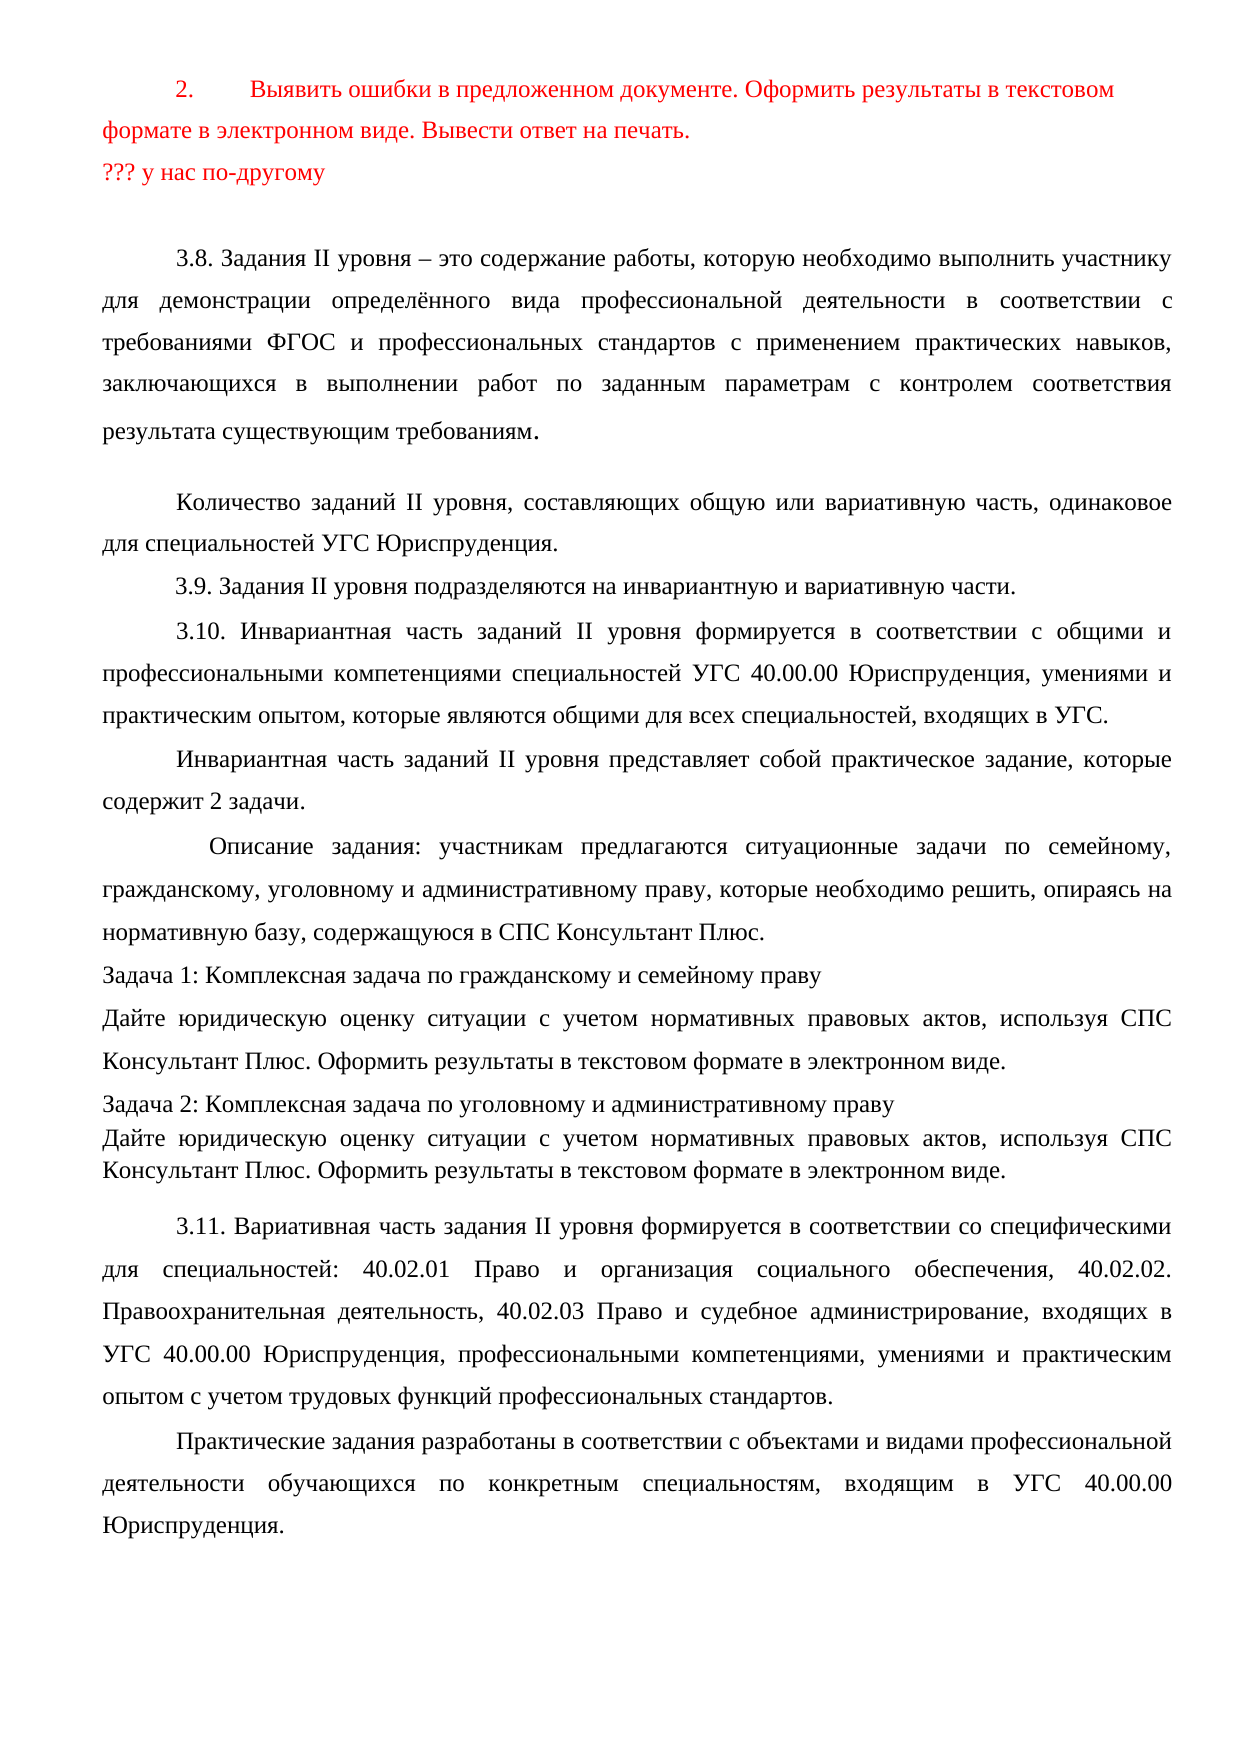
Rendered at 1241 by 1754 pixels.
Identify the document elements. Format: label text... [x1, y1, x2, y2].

text 3.11. Вариативная часть задания II уровня формируется в соответствии со специфическими для специальностей: 40.02.01 Право и организация социального обеспечения, 40.02.02. Правоохранительная деятельность, 40.02.03 Право и судебное администрирование, входящих в УГС 40.00.00 Юриспруденция, профессиональными компетенциями, умениями и практическим опытом с учетом трудовых функций профессиональных стандартов. [102, 1211, 1173, 1410]
text Практические задания разработаны в соответствии с объектами и видами профессиональной деятельности обучающихся по конкретным специальностям, входящим в УГС 40.00.00 Юриспруденция. [102, 1426, 1173, 1539]
text Инвариантная часть заданий II уровня представляет собой практическое задание, которые содержит 2 задачи. [102, 744, 1173, 815]
text Задача 1: Комплексная задача по гражданскому и семейному праву [102, 960, 1173, 989]
text Описание задания: участникам предлагаются ситуационные задачи по семейному, гражданскому, уголовному и административному праву, которые необходимо решить, опираясь на нормативную базу, содержащуюся в СПС Консультант Плюс. [102, 831, 1173, 946]
text 3.10. Инвариантная часть заданий II уровня формируется в соответствии с общими и профессиональными компетенциями специальностей УГС 40.00.00 Юриспруденция, умениями и практическим опытом, которые являются общими для всех специальностей, входящих в УГС. [102, 616, 1173, 729]
text Дайте юридическую оценку ситуации с учетом нормативных правовых актов, используя СПС Консультант Плюс. Оформить результаты в текстовом формате в электронном виде. [102, 1003, 1173, 1075]
text Дайте юридическую оценку ситуации с учетом нормативных правовых актов, используя СПС Консультант Плюс. Оформить результаты в текстовом формате в электронном виде. [102, 1123, 1173, 1184]
text 3.8. Задания II уровня – это содержание работы, которую необходимо выполнить участнику для демонстрации определённого вида профессиональной деятельности в соответствии с требованиями ФГОС и профессиональных стандартов с применением практических навыков, заключающихся в выполнении работ по заданным параметрам с контролем соответствия результата существующим требованиям. [102, 243, 1173, 446]
text Количество заданий II уровня, составляющих общую или вариативную часть, одинаковое для специальностей УГС Юриспруденция. [102, 487, 1173, 557]
text 3.9. Задания II уровня подразделяются на инвариантную и вариативную части. [175, 571, 1173, 600]
text Задача 2: Комплексная задача по уголовному и административному праву [102, 1089, 1173, 1118]
text ??? у нас по-другому [102, 157, 1173, 186]
list Выявить ошибки в предложенном документе. Оформить результаты в текстовом формате в электронном виде. Вывести ответ на печать. [102, 74, 1173, 144]
